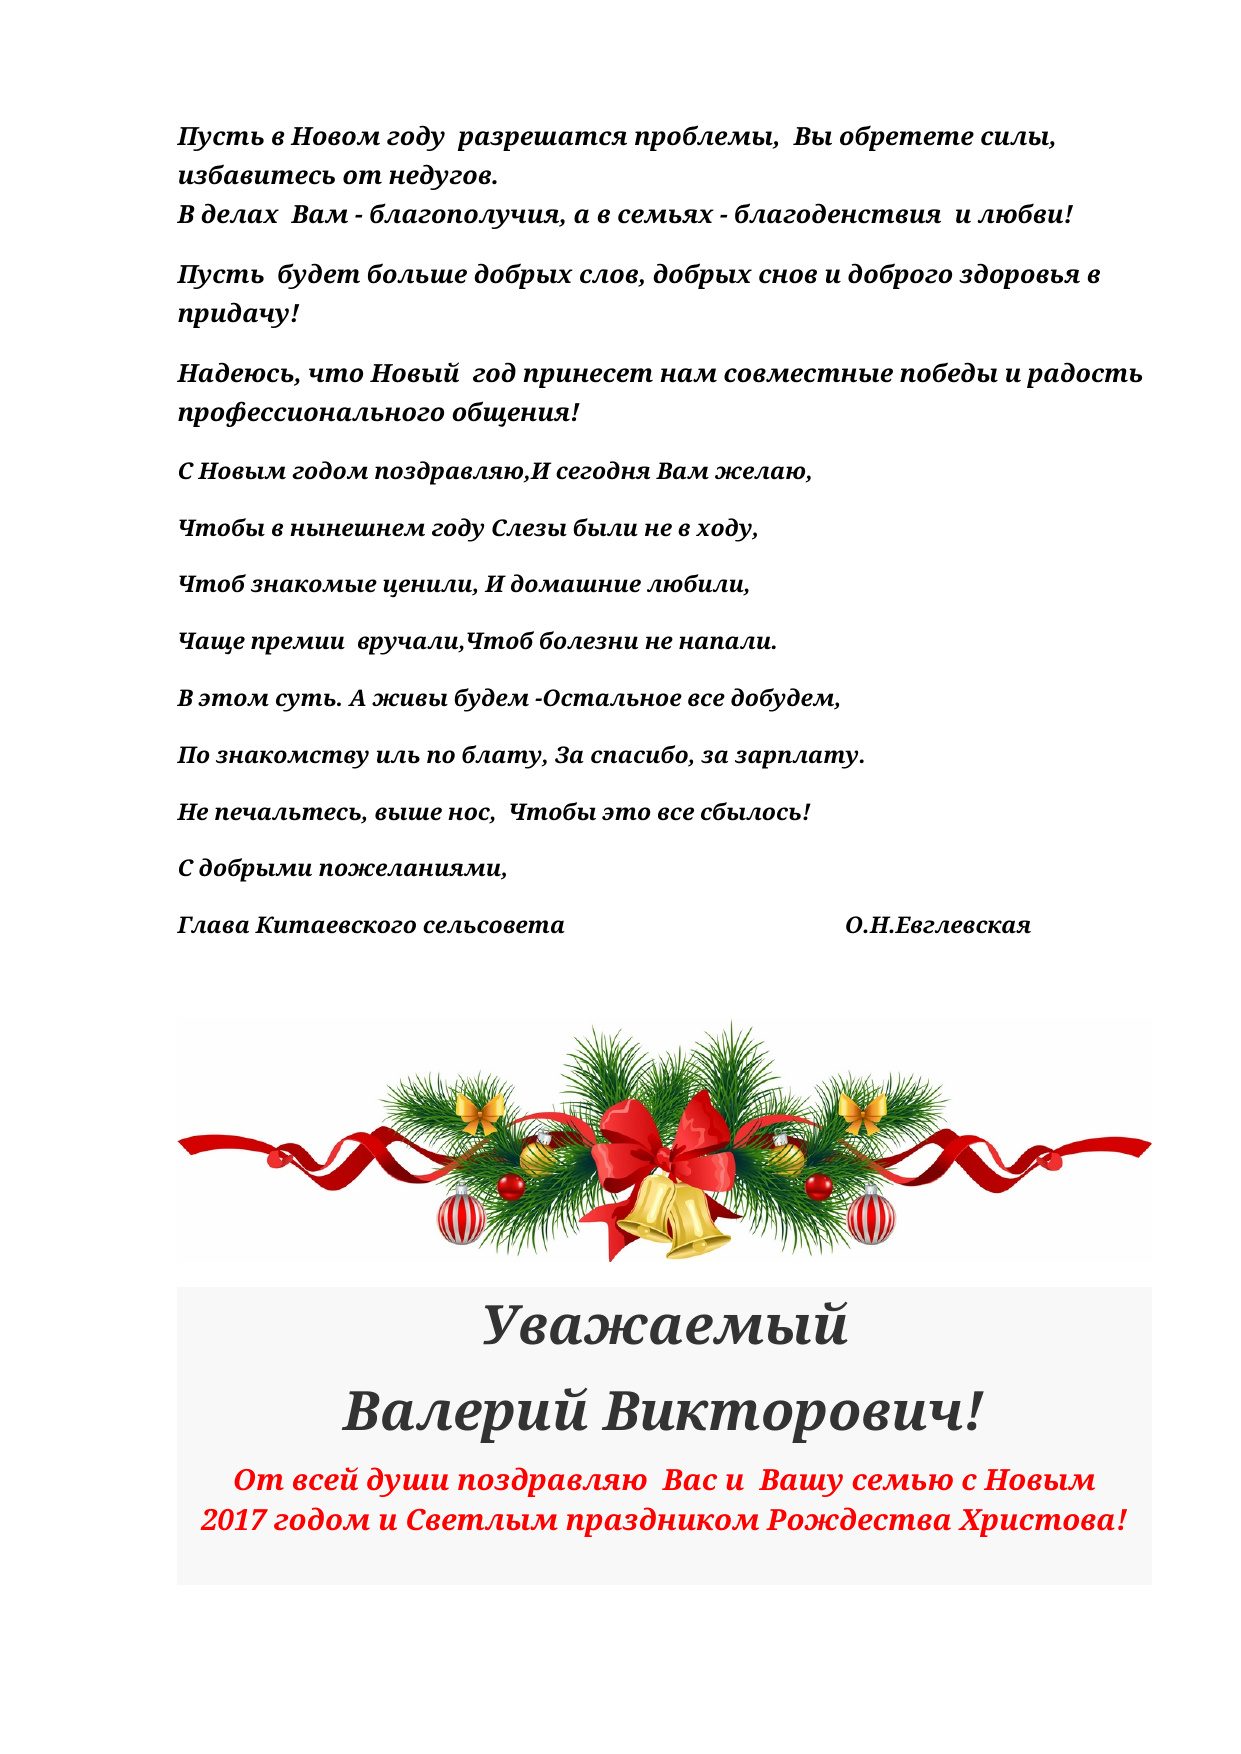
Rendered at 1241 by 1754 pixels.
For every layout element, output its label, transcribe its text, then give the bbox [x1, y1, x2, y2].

text Валерий Викторович! [177, 1373, 1152, 1447]
text Уважаемый [177, 1287, 1152, 1360]
text Чтоб знакомые ценили, И домашние любили, [177, 568, 1152, 599]
picture [177, 1018, 1152, 1262]
text С добрыми пожеланиями, [177, 852, 1152, 883]
text Чаще премии вручали,Чтоб болезни не напали. [177, 625, 1152, 656]
text Пусть будет больше добрых слов, добрых снов и доброго здоровья в придачу! [177, 256, 1152, 330]
text Чтобы в нынешнем году Слезы были не в ходу, [177, 512, 1152, 543]
text Глава Китаевского сельсовета О.Н.Евглевская [177, 909, 1152, 940]
text Не печальтесь, выше нос, Чтобы это все сбылось! [177, 795, 1152, 827]
text От всей души поздравляю Вас и Вашу семью с Новым 2017 годом и Светлым праздником Рождества Христова! [177, 1459, 1152, 1538]
text Пусть в Новом году разрешатся проблемы, Вы обретете силы, избавитесь от недугов. В делах Вам - благополучия, а в семьях - благоденствия и любви! [177, 118, 1152, 231]
text По знакомству иль по блату, За спасибо, за зарплату. [177, 739, 1152, 770]
text С Новым годом поздравляю,И сегодня Вам желаю, [177, 455, 1152, 486]
text Надеюсь, что Новый год принесет нам совместные победы и радость профессионального общения! [177, 356, 1152, 429]
text В этом суть. А живы будем -Остальное все добудем, [177, 682, 1152, 713]
